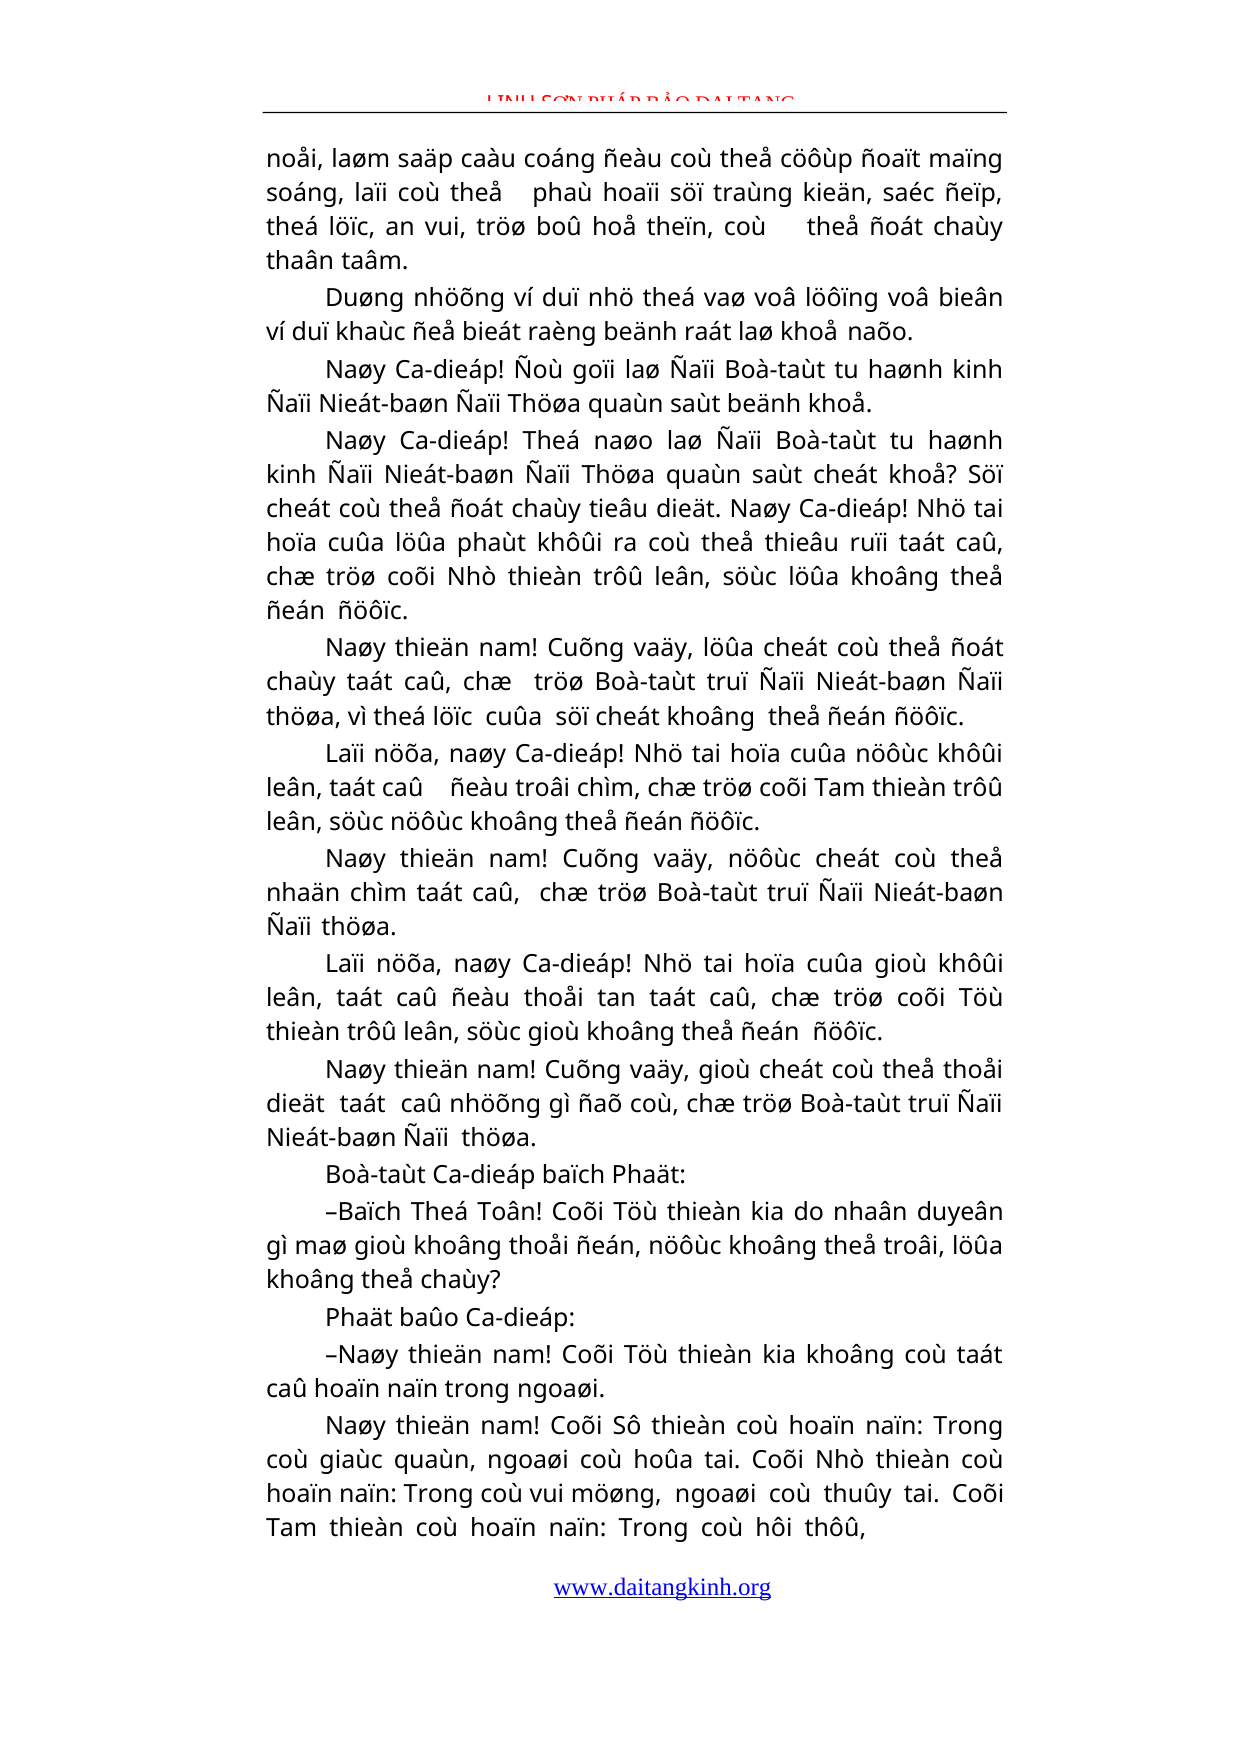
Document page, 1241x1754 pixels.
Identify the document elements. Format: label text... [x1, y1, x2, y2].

text Phaät baûo Ca-dieáp: [325, 1299, 1065, 1333]
text Naøy Ca-dieáp! Ñoù goïi laø Ñaïi Boà-taùt tu haønh kinh Ñaïi Nieát-baøn Ñaïi Thöøa quaùn saùt beänh khoå. [266, 351, 1004, 419]
text www.daitangkinh.org [553, 1572, 1065, 1601]
text Naøy thieän nam! Cuõng vaäy, gioù cheát coù theå thoåi dieät taát caû nhöõng gì ñaõ coù, chæ tröø Boà-taùt truï Ñaïi Nieát-baøn Ñaïi thöøa. [266, 1051, 1004, 1153]
text Naøy Ca-dieáp! Theá naøo laø Ñaïi Boà-taùt tu haønh kinh Ñaïi Nieát-baøn Ñaïi Thöøa quaùn saùt cheát khoå? Söï cheát coù theå ñoát chaùy tieâu dieät. Naøy Ca-dieáp! Nhö tai hoïa cuûa löûa phaùt khôûi ra coù theå thieâu ruïi taát caû, chæ tröø coõi Nhò thieàn trôû leân, söùc löûa khoâng theå ñeán ñöôïc. [266, 423, 1004, 627]
text Duøng nhöõng ví duï nhö theá vaø voâ löôïng voâ bieân ví duï khaùc ñeå bieát raèng beänh raát laø khoå naõo. [266, 280, 1004, 348]
text Naøy thieän nam! Cuõng vaäy, nöôùc cheát coù theå nhaän chìm taát caû, chæ tröø Boà-taùt truï Ñaïi Nieát-baøn Ñaïi thöøa. [266, 841, 1004, 943]
text Naøy thieän nam! Cuõng vaäy, löûa cheát coù theå ñoát chaùy taát caû, chæ tröø Boà-taùt truï Ñaïi Nieát-baøn Ñaïi thöøa, vì theá löïc cuûa söï cheát khoâng theå ñeán ñöôïc. [266, 630, 1004, 732]
text Naøy thieän nam! Coõi Sô thieàn coù hoaïn naïn: Trong coù giaùc quaùn, ngoaøi coù hoûa tai. Coõi Nhò thieàn coù hoaïn naïn: Trong coù vui möøng, ngoaøi coù thuûy tai. Coõi Tam thieàn coù hoaïn naïn: Trong coù hôi thôû, [266, 1408, 1004, 1544]
text noåi, laøm saäp caàu coáng ñeàu coù theå cöôùp ñoaït maïng soáng, laïi coù theå phaù hoaïi söï traùng kieän, saéc ñeïp, theá löïc, an vui, tröø boû hoå theïn, coù theå ñoát chaùy thaân taâm. [266, 141, 1004, 277]
text –Baïch Theá Toân! Coõi Töù thieàn kia do nhaân duyeân gì maø gioù khoâng thoåi ñeán, nöôùc khoâng theå troâi, löûa khoâng theå chaùy? [266, 1194, 1004, 1296]
text Boà-taùt Ca-dieáp baïch Phaät: [325, 1157, 1065, 1191]
text –Naøy thieän nam! Coõi Töù thieàn kia khoâng coù taát caû hoaïn naïn trong ngoaøi. [266, 1336, 1004, 1404]
text Laïi nöõa, naøy Ca-dieáp! Nhö tai hoïa cuûa gioù khôûi leân, taát caû ñeàu thoåi tan taát caû, chæ tröø coõi Töù thieàn trôû leân, söùc gioù khoâng theå ñeán ñöôïc. [266, 946, 1004, 1048]
text Laïi nöõa, naøy Ca-dieáp! Nhö tai hoïa cuûa nöôùc khôûi leân, taát caû ñeàu troâi chìm, chæ tröø coõi Tam thieàn trôû leân, söùc nöôùc khoâng theå ñeán ñöôïc. [266, 735, 1004, 838]
